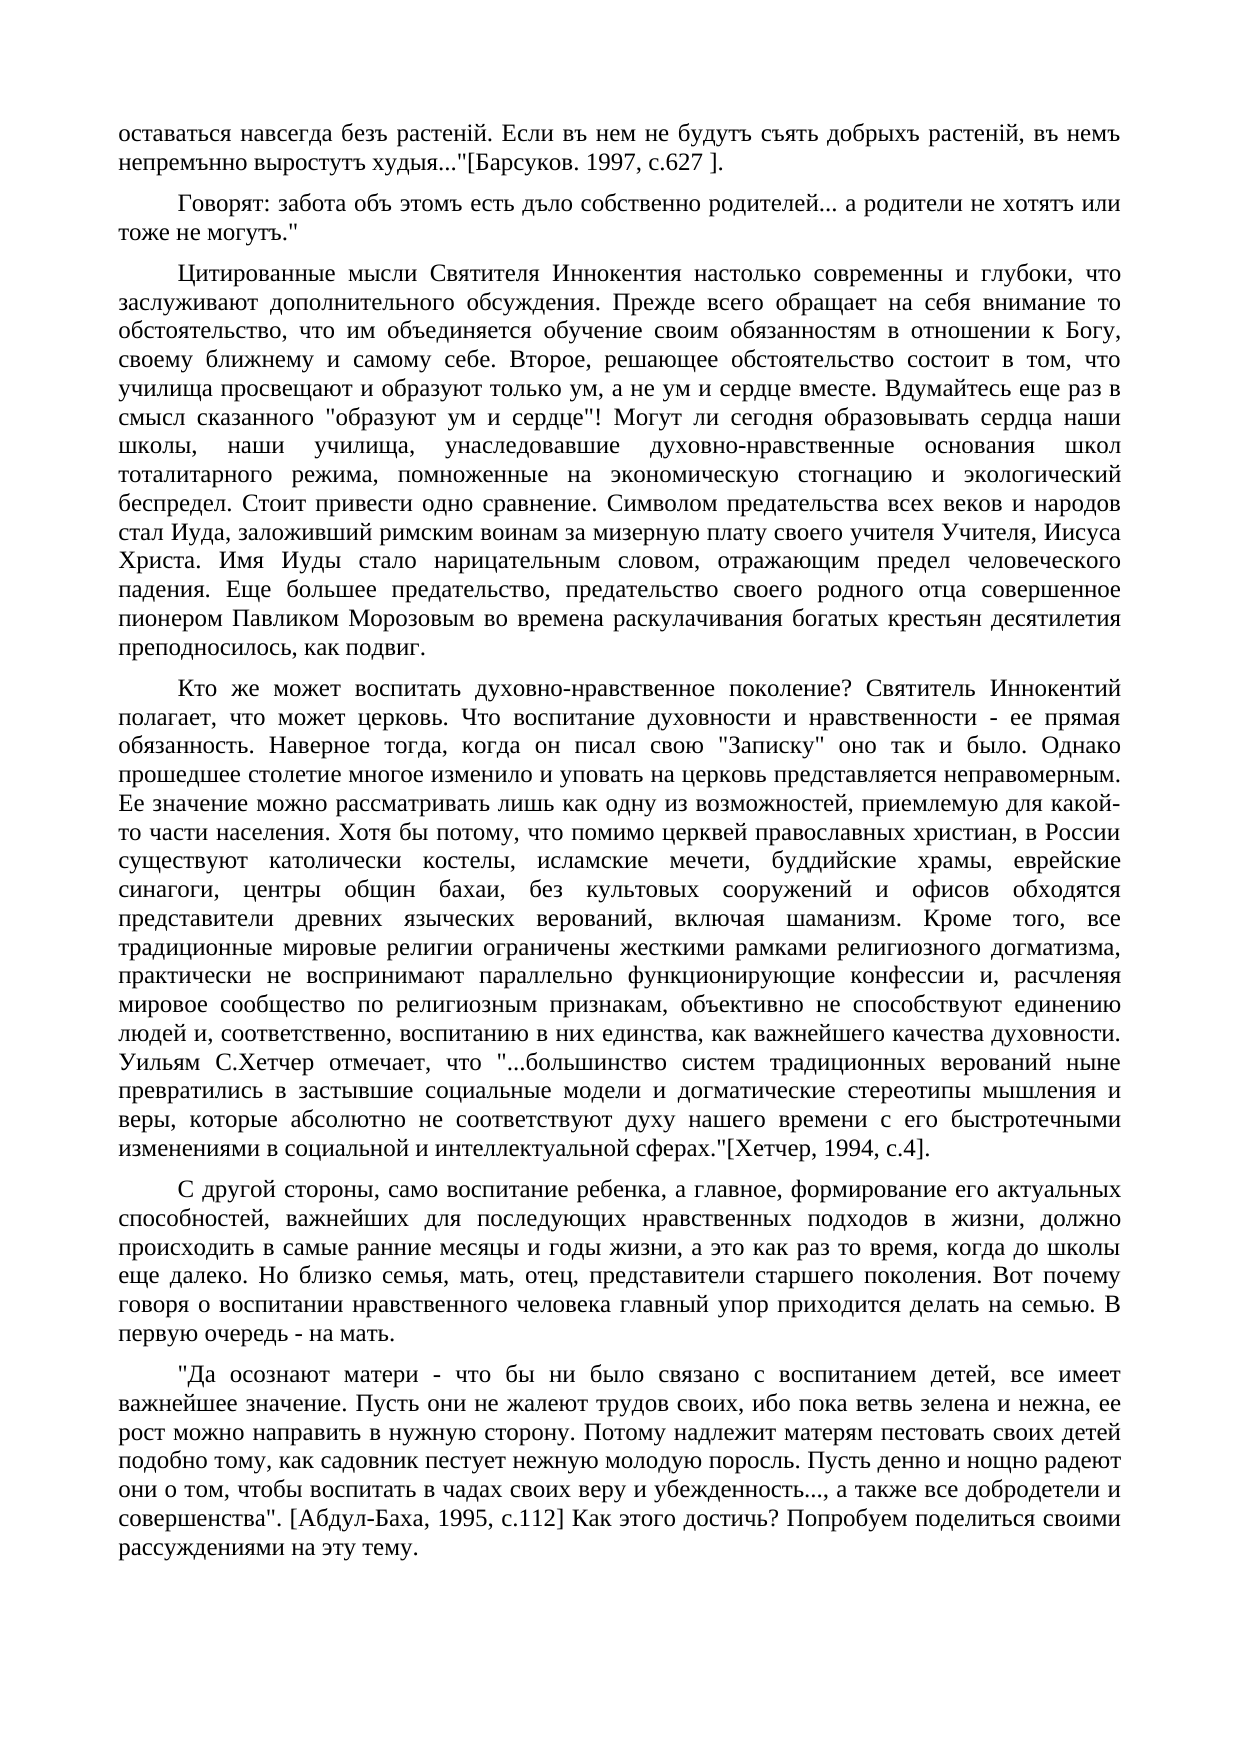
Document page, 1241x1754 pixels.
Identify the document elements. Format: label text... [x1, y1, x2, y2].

text Цитированные мысли Святителя Иннокентия настолько современны и глубоки, что заслуживают дополнительного обсуждения. Прежде всего обращает на себя внимание то обстоятельство, что им объединяется обучение своим обязанностям в отношении к Богу, своему ближнему и самому себе. Второе, решающее обстоятельство состоит в том, что училища просвещают и образуют только ум, а не ум и сердце вместе. Вдумайтесь еще раз в смысл сказанного "образуют ум и сердце"! Могут ли сегодня образовывать сердца наши школы, наши училища, унаследовавшие духовно-нравственные основания школ тоталитарного режима, помноженные на экономическую стогнацию и экологический беспредел. Стоит привести одно сравнение. Символом предательства всех веков и народов стал Иуда, заложивший римским воинам за мизерную плату своего учителя Учителя, Иисуса Христа. Имя Иуды стало нарицательным словом, отражающим предел человеческого падения. Еще большее предательство, предательство своего родного отца совершенное пионером Павликом Морозовым во времена раскулачивания богатых крестьян десятилетия преподносилось, как подвиг. [118, 258, 1122, 661]
text Говорят: забота объ этомъ есть дъло собственно родителей... а родители не хотятъ или тоже не могутъ." [118, 188, 1122, 246]
text Кто же может воспитать духовно-нравственное поколение? Святитель Иннокентий полагает, что может церковь. Что воспитание духовности и нравственности - ее прямая обязанность. Наверное тогда, когда он писал свою "Записку" оно так и было. Однако прошедшее столетие многое изменило и уповать на церковь представляется неправомерным. Ее значение можно рассматривать лишь как одну из возможностей, приемлемую для какой-то части населения. Хотя бы потому, что помимо церквей православных христиан, в России существуют католически костелы, исламские мечети, буддийские храмы, еврейские синагоги, центры общин бахаи, без культовых сооружений и офисов обходятся представители древних языческих верований, включая шаманизм. Кроме того, все традиционные мировые религии ограничены жесткими рамками религиозного догматизма, практически не воспринимают параллельно функционирующие конфессии и, расчленяя мировое сообщество по религиозным признакам, объективно не способствуют единению людей и, соответственно, воспитанию в них единства, как важнейшего качества духовности. Уильям С.Хетчер отмечает, что "...большинство систем традиционных верований ныне превратились в застывшие социальные модели и догматические стереотипы мышления и веры, которые абсолютно не соответствуют духу нашего времени с его быстротечными изменениями в социальной и интеллектуальной сферах."[Хетчер, 1994, с.4]. [118, 673, 1122, 1162]
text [118, 118, 1122, 176]
text "Да осознают матери - что бы ни было связано с воспитанием детей, все имеет важнейшее значение. Пусть они не жалеют трудов своих, ибо пока ветвь зелена и нежна, ее рост можно направить в нужную сторону. Потому надлежит матерям пестовать своих детей подобно тому, как садовник пестует нежную молодую поросль. Пусть денно и нощно радеют они о том, чтобы воспитать в чадах своих веру и убежденность..., а также все добродетели и совершенства". [Абдул-Баха, 1995, с.112] Как этого достичь? Попробуем поделиться своими рассуждениями на эту тему. [118, 1359, 1122, 1561]
text С другой стороны, само воспитание ребенка, а главное, формирование его актуальных способностей, важнейших для последующих нравственных подходов в жизни, должно происходить в самые ранние месяцы и годы жизни, а это как раз то время, когда до школы еще далеко. Но близко семья, мать, отец, представители старшего поколения. Вот почему говоря о воспитании нравственного человека главный упор приходится делать на семью. В первую очередь - на мать. [118, 1174, 1122, 1347]
